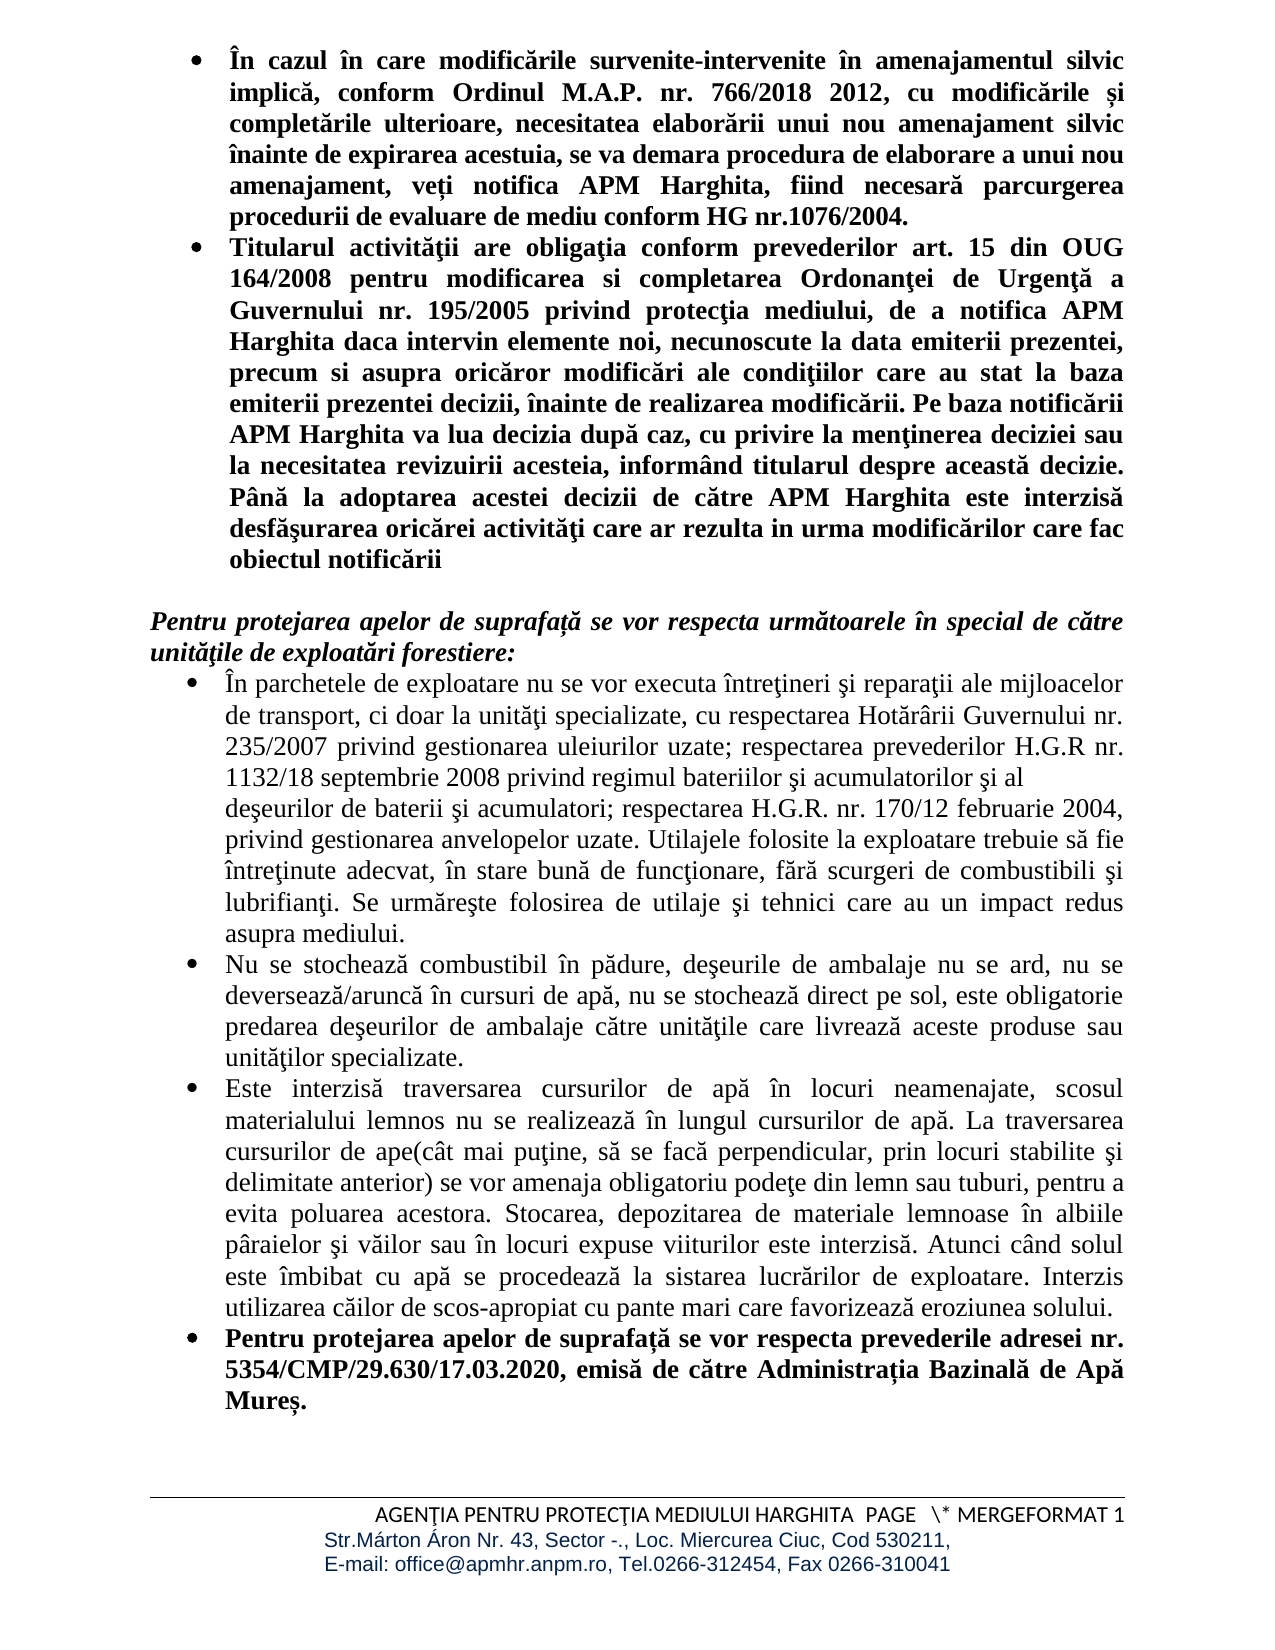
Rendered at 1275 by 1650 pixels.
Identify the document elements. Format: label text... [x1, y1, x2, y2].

list Pentru protejarea apelor de suprafață se vor respecta prevederile adresei nr. 5354/CMP/29.630/17.03.2020, emisă de către Administrația Bazinală de Apă Mureș. [187, 1322, 1125, 1415]
list Este interzisă traversarea cursurilor de apă în locuri neamenajate, scosul materialului lemnos nu se realizează în lungul cursurilor de apă. La traversarea cursurilor de ape(cât mai puţine, să se facă perpendicular, prin locuri stabilite şi delimitate anterior) se vor amenaja obligatoriu podeţe din lemn sau tuburi, pentru a evita poluarea acestora. Stocarea, depozitarea de materiale lemnoase în albiile pâraielor şi văilor sau în locuri expuse viiturilor este interzisă. Atunci când solul este îmbibat cu apă se procedează la sistarea lucrărilor de exploatare. Interzis utilizarea căilor de scos-apropiat cu pante mari care favorizează eroziunea solului. [187, 1073, 1125, 1322]
list În cazul în care modificările survenite-intervenite în amenajamentul silvic implică, conform Ordinul M.A.P. nr. 766/2018 2012, cu modificările și completările ulterioare, necesitatea elaborării unui nou amenajament silvic înainte de expirarea acestuia, se va demara procedura de elaborare a unui nou amenajament, veți notifica APM Harghita, fiind necesară parcurgerea procedurii de evaluare de mediu conform HG nr.1076/2004. [192, 44, 1125, 231]
text Pentru protejarea apelor de suprafață se vor respecta următoarele în special de către unităţile de exploatări forestiere: [150, 605, 1125, 667]
list Nu se stochează combustibil în pădure, deşeurile de ambalaje nu se ard, nu se deversează/aruncă în cursuri de apă, nu se stochează direct pe sol, este obligatorie predarea deşeurilor de ambalaje către unităţile care livrează aceste produse sau unităţilor specializate. [187, 948, 1125, 1073]
list Titularul activităţii are obligaţia conform prevederilor art. 15 din OUG 164/2008 pentru modificarea si completarea Ordonanţei de Urgenţă a Guvernului nr. 195/2005 privind protecţia mediului, de a notifica APM Harghita daca intervin elemente noi, necunoscute la data emiterii prezentei, precum si asupra oricăror modificări ale condiţiilor care au stat la baza emiterii prezentei decizii, înainte de realizarea modificării. Pe baza notificării APM Harghita va lua decizia după caz, cu privire la menţinerea deciziei sau la necesitatea revizuirii acesteia, informând titularul despre această decizie. Până la adoptarea acestei decizii de către APM Harghita este interzisă desfăşurarea oricărei activităţi care ar rezulta in urma modificărilor care fac obiectul notificării [192, 231, 1125, 574]
list În parchetele de exploatare nu se vor executa întreţineri şi reparaţii ale mijloacelor de transport, ci doar la unităţi specializate, cu respectarea Hotărârii Guvernului nr. 235/2007 privind gestionarea uleiurilor uzate; respectarea prevederilor H.G.R nr. 1132/18 septembrie 2008 privind regimul bateriilor şi acumulatorilor şi al [187, 667, 1125, 792]
text deşeurilor de baterii şi acumulatori; respectarea H.G.R. nr. 170/12 februarie 2004, privind gestionarea anvelopelor uzate. Utilajele folosite la exploatare trebuie să fie întreţinute adecvat, în stare bună de funcţionare, fără scurgeri de combustibili şi lubrifianţi. Se urmăreşte folosirea de utilaje şi tehnici care au un impact redus asupra mediului. [225, 792, 1125, 948]
